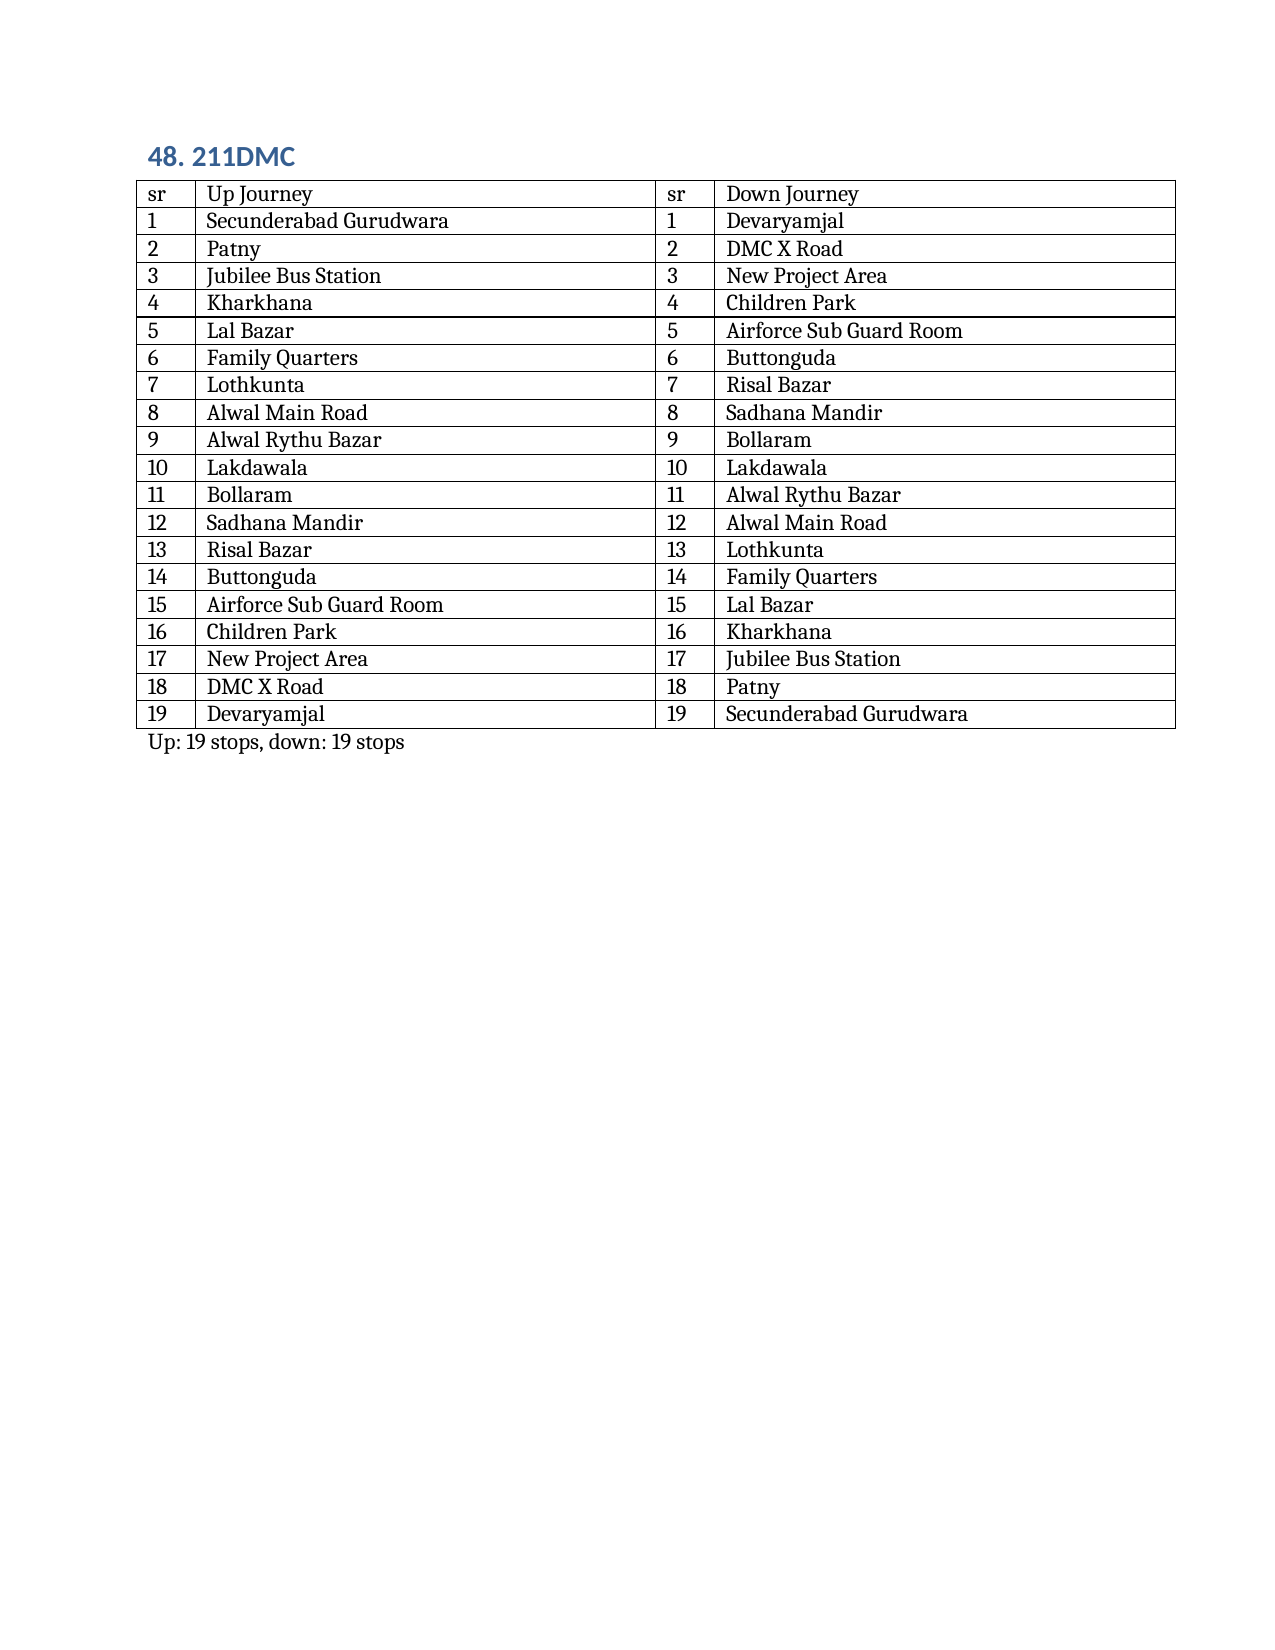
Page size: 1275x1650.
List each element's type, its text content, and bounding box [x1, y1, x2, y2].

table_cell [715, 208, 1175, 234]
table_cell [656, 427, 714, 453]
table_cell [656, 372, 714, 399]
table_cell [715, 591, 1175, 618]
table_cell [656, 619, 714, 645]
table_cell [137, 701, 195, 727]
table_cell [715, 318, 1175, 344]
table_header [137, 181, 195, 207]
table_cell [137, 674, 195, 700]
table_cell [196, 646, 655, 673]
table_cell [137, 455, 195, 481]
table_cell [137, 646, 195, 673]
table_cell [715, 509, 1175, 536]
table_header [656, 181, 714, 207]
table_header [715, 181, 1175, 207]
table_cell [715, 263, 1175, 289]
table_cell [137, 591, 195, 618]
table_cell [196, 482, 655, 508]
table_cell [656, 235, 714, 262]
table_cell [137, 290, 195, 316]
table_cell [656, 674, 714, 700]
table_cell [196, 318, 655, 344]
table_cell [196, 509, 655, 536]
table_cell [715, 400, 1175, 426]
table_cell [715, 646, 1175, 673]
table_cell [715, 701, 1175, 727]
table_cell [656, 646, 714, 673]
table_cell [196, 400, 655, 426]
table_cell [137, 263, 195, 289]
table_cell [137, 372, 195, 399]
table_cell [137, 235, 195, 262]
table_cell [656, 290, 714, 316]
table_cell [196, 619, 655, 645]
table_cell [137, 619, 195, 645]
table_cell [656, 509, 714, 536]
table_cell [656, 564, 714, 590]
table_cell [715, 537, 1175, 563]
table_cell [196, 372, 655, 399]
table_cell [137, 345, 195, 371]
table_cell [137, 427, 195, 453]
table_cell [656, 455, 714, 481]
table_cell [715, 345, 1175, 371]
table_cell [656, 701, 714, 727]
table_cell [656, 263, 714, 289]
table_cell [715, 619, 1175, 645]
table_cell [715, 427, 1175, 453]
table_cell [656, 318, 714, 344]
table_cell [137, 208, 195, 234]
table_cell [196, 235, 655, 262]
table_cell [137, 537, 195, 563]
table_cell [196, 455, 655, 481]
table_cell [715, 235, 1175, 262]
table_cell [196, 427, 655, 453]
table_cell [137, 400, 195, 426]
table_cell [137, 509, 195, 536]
subtitle 48. 211DMC [148, 138, 1186, 174]
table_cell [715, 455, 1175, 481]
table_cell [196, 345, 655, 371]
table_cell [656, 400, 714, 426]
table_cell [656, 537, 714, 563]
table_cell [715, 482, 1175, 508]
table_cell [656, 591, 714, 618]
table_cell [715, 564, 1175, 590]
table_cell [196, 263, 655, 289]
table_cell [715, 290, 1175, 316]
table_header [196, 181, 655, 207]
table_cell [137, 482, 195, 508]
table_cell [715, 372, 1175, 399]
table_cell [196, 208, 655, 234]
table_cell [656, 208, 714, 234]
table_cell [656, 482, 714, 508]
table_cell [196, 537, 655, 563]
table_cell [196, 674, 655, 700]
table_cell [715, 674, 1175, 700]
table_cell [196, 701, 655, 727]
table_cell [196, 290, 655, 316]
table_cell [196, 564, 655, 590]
text Up: 19 stops, down: 19 stops [148, 728, 1186, 755]
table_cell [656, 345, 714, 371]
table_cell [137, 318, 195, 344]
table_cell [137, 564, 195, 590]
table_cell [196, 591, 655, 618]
